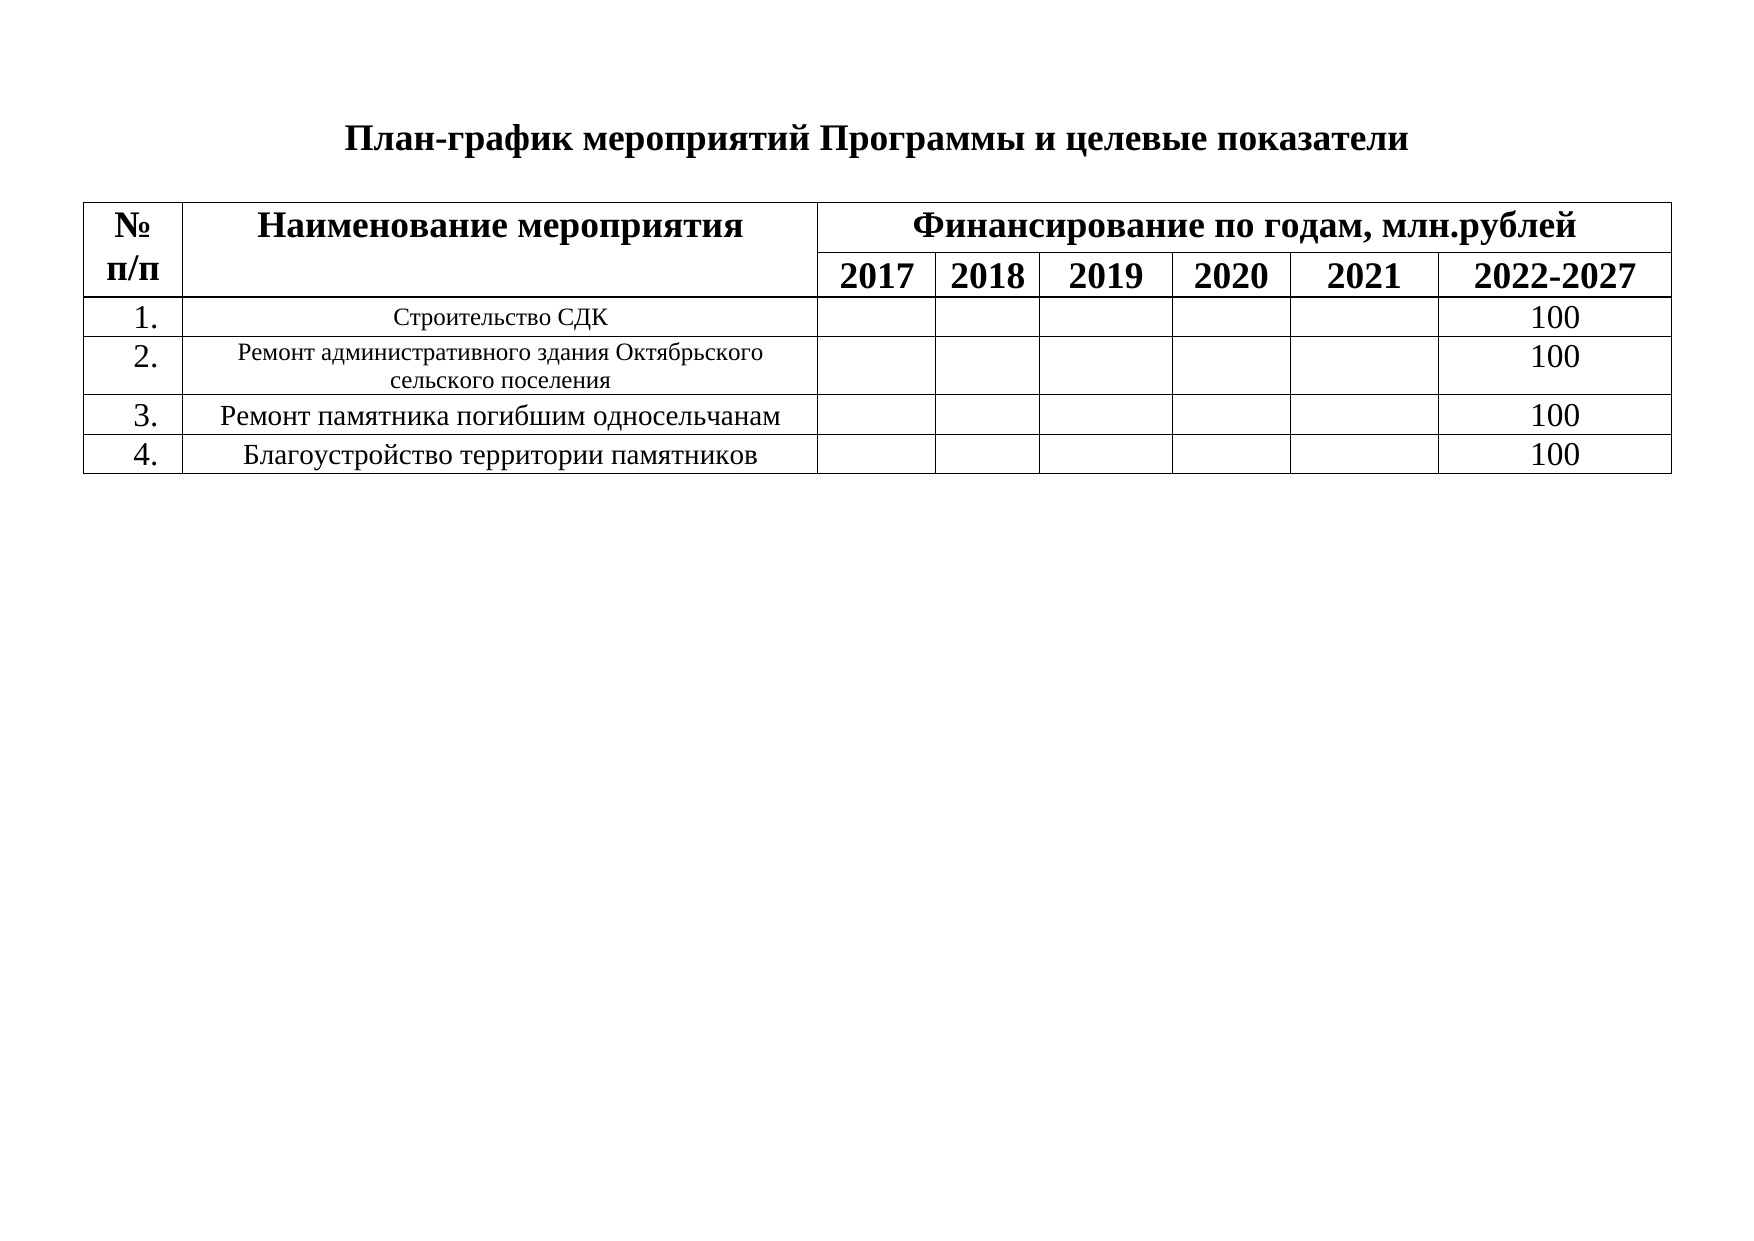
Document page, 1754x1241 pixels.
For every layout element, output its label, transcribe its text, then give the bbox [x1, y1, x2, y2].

table_cell Благоустройство территории памятников [183, 435, 817, 473]
table_cell 2020 [1173, 253, 1290, 296]
table_cell [818, 298, 935, 336]
table_cell Строительство СДК [183, 298, 817, 336]
table_cell [1040, 435, 1172, 473]
table_cell [818, 435, 935, 473]
table_cell 2019 [1040, 253, 1172, 296]
table_cell 100 [1439, 298, 1671, 336]
table_cell 2018 [936, 253, 1039, 296]
table_cell [1291, 435, 1438, 473]
table_header Финансирование по годам, млн.рублей [818, 203, 1671, 252]
table_cell [1291, 337, 1438, 394]
table_cell [1291, 395, 1438, 434]
table_cell [1040, 395, 1172, 434]
table_cell 100 [1439, 395, 1671, 434]
table_cell 100 [1439, 435, 1671, 473]
table_cell 2021 [1291, 253, 1438, 296]
text План-график мероприятий Программы и целевые показатели [94, 115, 1660, 158]
table_cell [1040, 298, 1172, 336]
table_cell [818, 395, 935, 434]
table_cell [84, 435, 182, 473]
table_cell [1040, 337, 1172, 394]
table_cell Ремонт памятника погибшим односельчанам [183, 395, 817, 434]
table_header № п/п [84, 203, 182, 296]
table_cell 100 [1439, 337, 1671, 394]
table_cell [936, 298, 1039, 336]
table_cell Ремонт административного здания Октябрьского сельского поселения [183, 337, 817, 394]
table_cell 2017 [818, 253, 935, 296]
table_cell 2022-2027 [1439, 253, 1671, 296]
table_header Наименование мероприятия [183, 203, 817, 296]
table_cell [1173, 395, 1290, 434]
table_cell [84, 395, 182, 434]
table_cell [936, 435, 1039, 473]
table_cell [1173, 435, 1290, 473]
table_cell [84, 298, 182, 336]
table_cell [1173, 337, 1290, 394]
table_cell [818, 337, 935, 394]
table_cell [1173, 298, 1290, 336]
table_cell [1291, 298, 1438, 336]
table_cell [936, 337, 1039, 394]
table_cell [84, 337, 182, 394]
table_cell [936, 395, 1039, 434]
